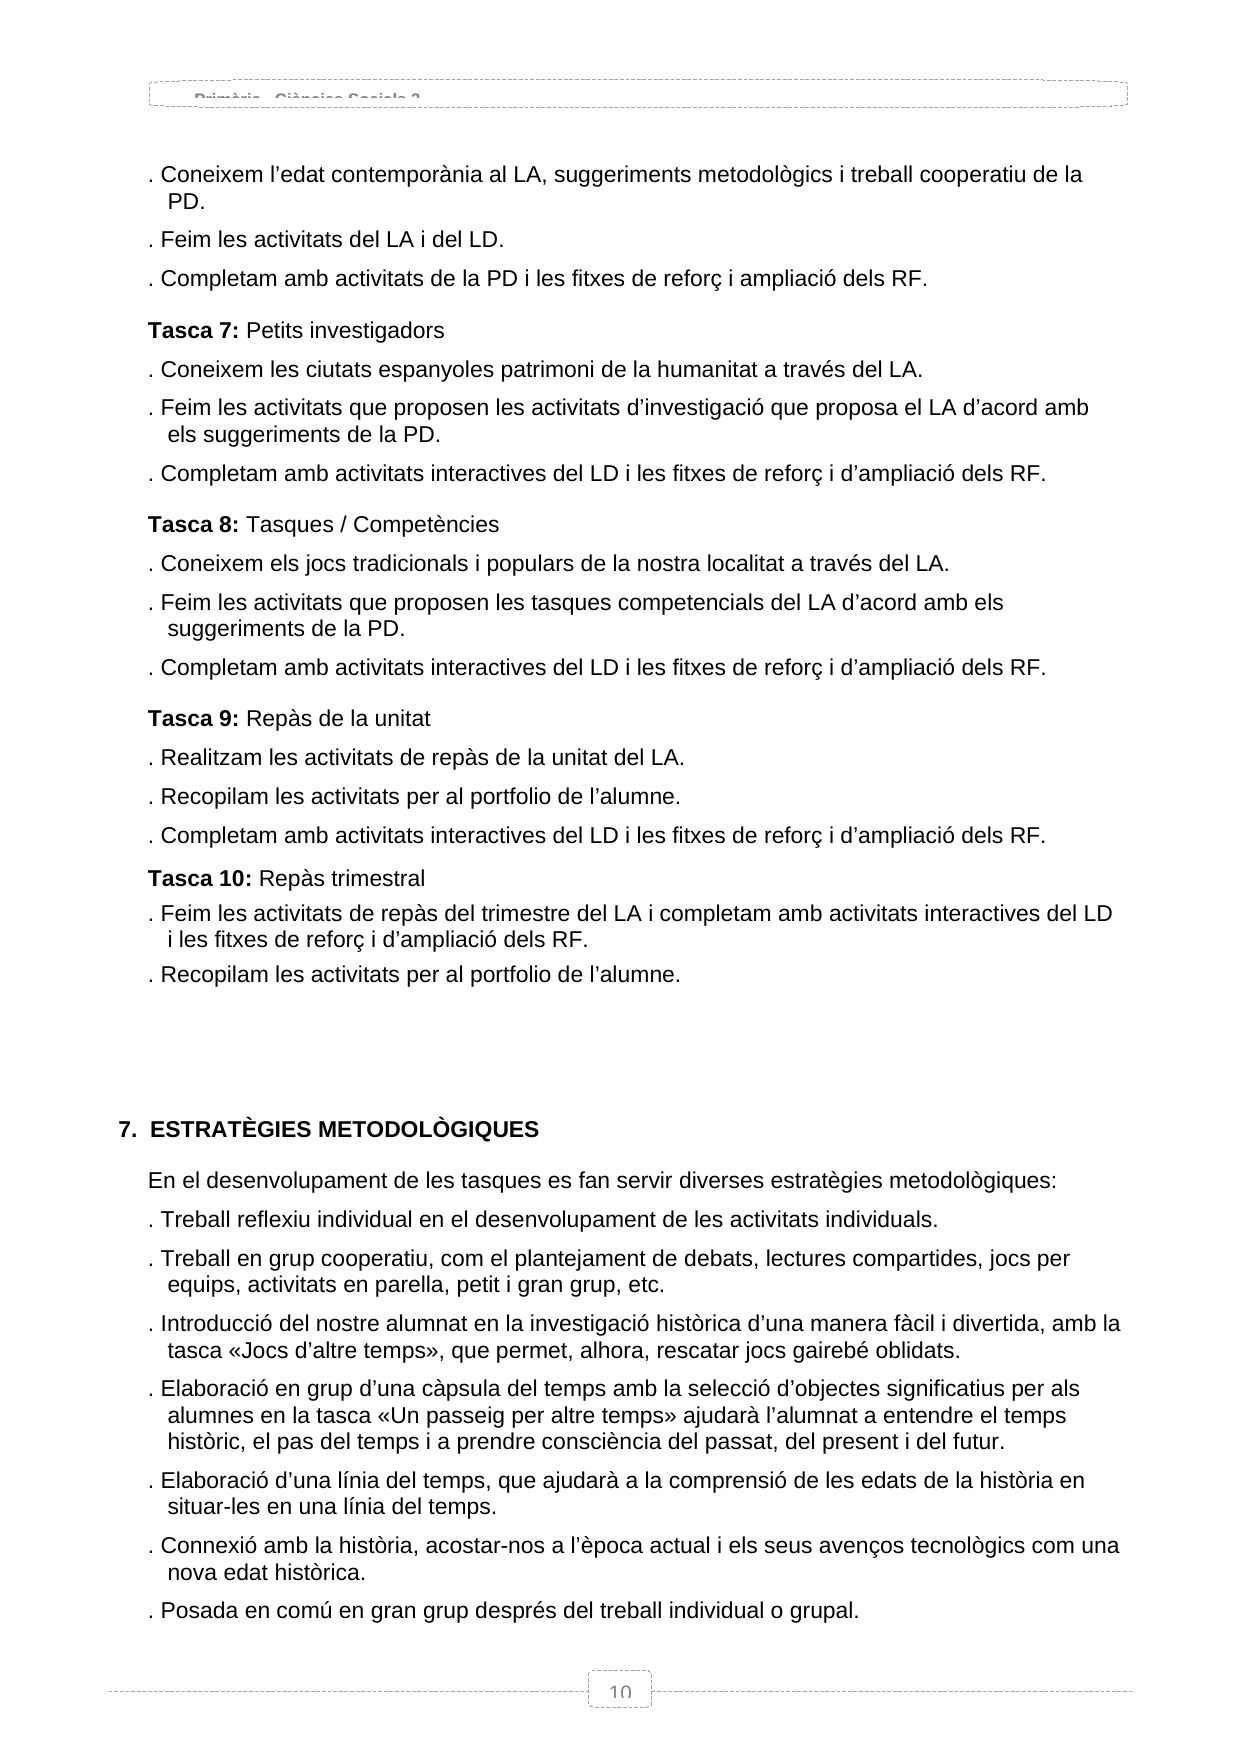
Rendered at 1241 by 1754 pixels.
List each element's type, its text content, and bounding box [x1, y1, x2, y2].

text . Completam amb activitats interactives del LD i les fitxes de reforç i d’ampliació dels RF. [148, 459, 1122, 486]
text . Coneixem l’edat contemporània al LA, suggeriments metodològics i treball cooperatiu de la PD. [148, 161, 1122, 214]
text . Introducció del nostre alumnat en la investigació històrica d’una manera fàcil i divertida, amb la tasca «Jocs d’altre temps», que permet, alhora, rescatar jocs gairebé oblidats. [148, 1310, 1122, 1363]
text . Completam amb activitats interactives del LD i les fitxes de reforç i d’ampliació dels RF. [148, 822, 1122, 848]
text Tasca 9: Repàs de la unitat [148, 705, 1122, 732]
subtitle 7. ESTRATÈGIES METODOLÒGIQUES [118, 1116, 1122, 1142]
text . Connexió amb la història, acostar-nos a l’època actual i els seus avenços tecnològics com una nova edat històrica. [148, 1532, 1122, 1585]
text . Coneixem els jocs tradicionals i populars de la nostra localitat a través del LA. [148, 550, 1122, 576]
text . Recopilam les activitats per al portfolio de l’alumne. [148, 961, 1122, 987]
text . Treball en grup cooperatiu, com el plantejament de debats, lectures compartides, jocs per equips, activitats en parella, petit i gran grup, etc. [148, 1245, 1122, 1298]
text . Realitzam les activitats de repàs de la unitat del LA. [148, 744, 1122, 770]
text . Coneixem les ciutats espanyoles patrimoni de la humanitat a través del LA. [148, 356, 1122, 382]
text . Feim les activitats que proposen les activitats d’investigació que proposa el LA d’acord amb els suggeriments de la PD. [148, 394, 1122, 447]
text . Feim les activitats que proposen les tasques competencials del LA d’acord amb els suggeriments de la PD. [148, 589, 1122, 641]
text . Completam amb activitats de la PD i les fitxes de reforç i ampliació dels RF. [148, 265, 1122, 292]
text Tasca 7: Petits investigadors [148, 317, 1122, 343]
text Tasca 8: Tasques / Competències [148, 511, 1122, 537]
text En el desenvolupament de les tasques es fan servir diverses estratègies metodològiques: [148, 1167, 1122, 1194]
text . Posada en comú en gran grup després del treball individual o grupal. [148, 1597, 1122, 1624]
text . Treball reflexiu individual en el desenvolupament de les activitats individuals. [148, 1206, 1122, 1232]
text . Elaboració d’una línia del temps, que ajudarà a la comprensió de les edats de la història en situar-les en una línia del temps. [148, 1467, 1122, 1520]
text . Feim les activitats de repàs del trimestre del LA i completam amb activitats interactives del LD i les fitxes de reforç i d’ampliació dels RF. [148, 899, 1122, 952]
text Tasca 10: Repàs trimestral [118, 865, 1122, 891]
text . Feim les activitats del LA i del LD. [148, 226, 1122, 253]
text . Recopilam les activitats per al portfolio de l’alumne. [148, 783, 1122, 809]
text . Elaboració en grup d’una càpsula del temps amb la selecció d’objectes significatius per als alumnes en la tasca «Un passeig per altre temps» ajudarà l’alumnat a entendre el temps històric, el pas del temps i a prendre consciència del passat, del present i del futur. [148, 1375, 1122, 1454]
text . Completam amb activitats interactives del LD i les fitxes de reforç i d’ampliació dels RF. [148, 654, 1122, 680]
